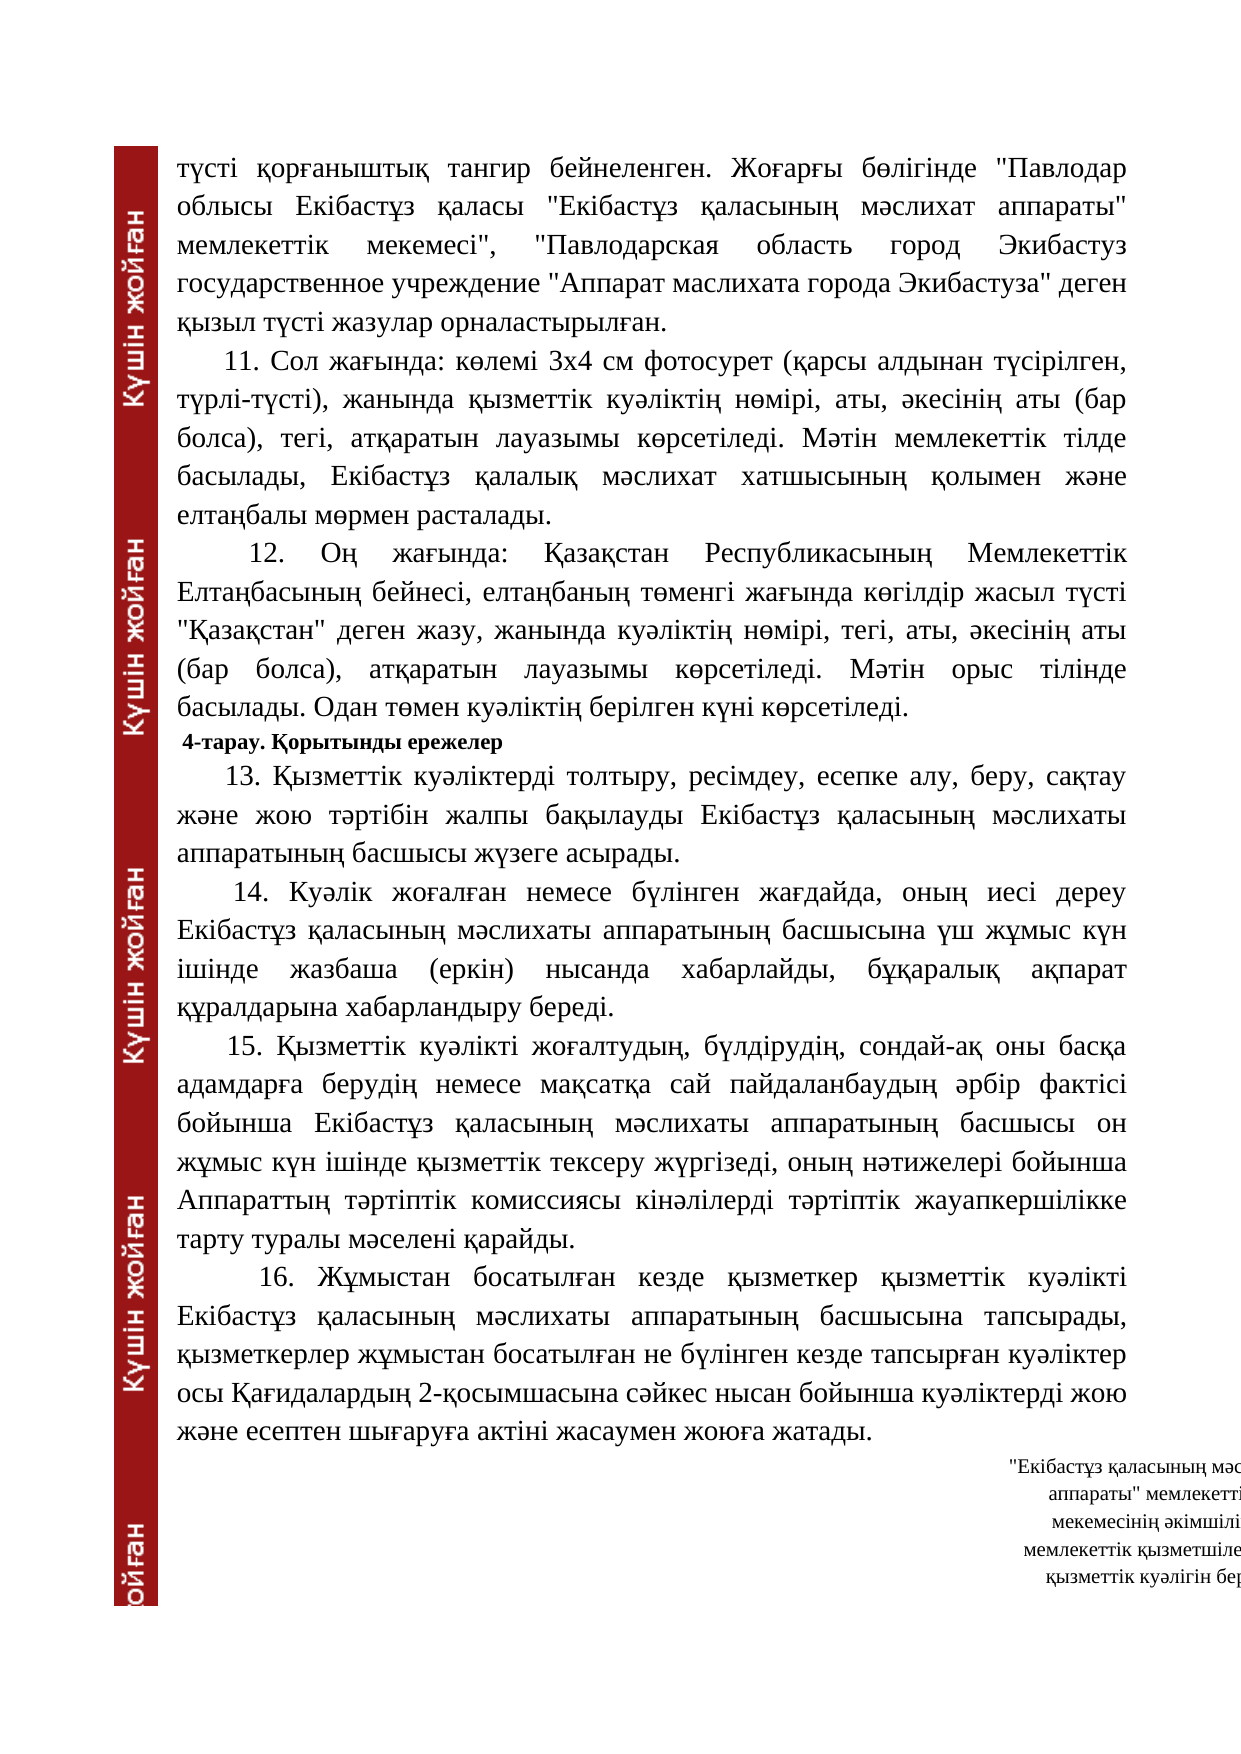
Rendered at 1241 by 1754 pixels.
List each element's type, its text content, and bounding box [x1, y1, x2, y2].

picture [114, 338, 158, 343]
text 15. Қызметтік куәлікті жоғалтудың, бүлдірудің, сондай-ақ оны басқа адамдарға берудің немесе мақсатқа сай пайдаланбаудың әрбір фактісі бойынша Екібастұз қаласының мәслихаты аппаратының басшысы он жұмыс күн ішінде қызметтік тексеру жүргізеді, оның нәтижелері бойынша Аппараттың тәртіптік комиссиясы кінәлілерді тәртіптік жауапкершілікке тарту туралы мәселені қарайды. [112, 1028, 1128, 1254]
text 16. Жұмыстан босатылған кезде қызметкер қызметтік куәлікті Екібастұз қаласының мәслихаты аппаратының басшысына тапсырады, қызметкерлер жұмыстан босатылған не бүлінген кезде тапсырған куәліктер осы Қағидалардың 2-қосымшасына сәйкес нысан бойынша куәліктерді жою және есептен шығаруға актіні жасаумен жоюға жатады. [112, 1259, 1128, 1447]
picture [114, 1254, 158, 1259]
text 14. Куәлік жоғалған немесе бүлінген жағдайда, оның иесі дереу Екібастұз қаласының мәслихаты аппаратының басшысына үш жұмыс күн ішінде жазбаша (еркін) нысанда хабарлайды, бұқаралық ақпарат құралдарына хабарландыру береді. [112, 874, 1128, 1023]
text 12. Оң жағында: Қазақстан Республикасының Мемлекеттік Елтаңбасының бейнесі, елтаңбаның төменгі жағында көгілдір жасыл түсті "Қазақстан" деген жазу, жанында куәліктің нөмірі, тегі, аты, әкесінің аты (бар болса), атқаратын лауазымы көрсетіледі. Мәтін орыс тілінде басылады. Одан төмен куәліктің берілген күні көрсетіледі. [112, 535, 1128, 723]
picture [114, 723, 158, 728]
table_header [101, 1452, 912, 1590]
picture [114, 1447, 158, 1452]
picture [114, 530, 158, 535]
picture [114, 754, 158, 758]
picture [114, 869, 158, 874]
picture [114, 1023, 158, 1028]
picture [114, 146, 158, 150]
picture [114, 1590, 158, 1606]
text 13. Қызметтік куәліктерді толтыру, ресімдеу, есепке алу, беру, сақтау және жою тәртібін жалпы бақылауды Екібастұз қаласының мәслихаты аппаратының басшысы жүзеге асырады. [112, 758, 1128, 869]
text 4-тарау. Қорытынды ережелер [112, 728, 1128, 754]
text 11. Сол жағында: көлемі 3х4 см фотосурет (қарсы алдынан түсірілген, түрлі-түсті), жанында қызметтік куәліктің нөмірі, аты, әкесінің аты (бар болса), тегі, атқаратын лауазымы көрсетіледі. Мәтін мемлекеттік тілде басылады, Екібастұз қалалық мәслихат хатшысының қолымен және елтаңбалы мөрмен расталады. [112, 343, 1128, 530]
